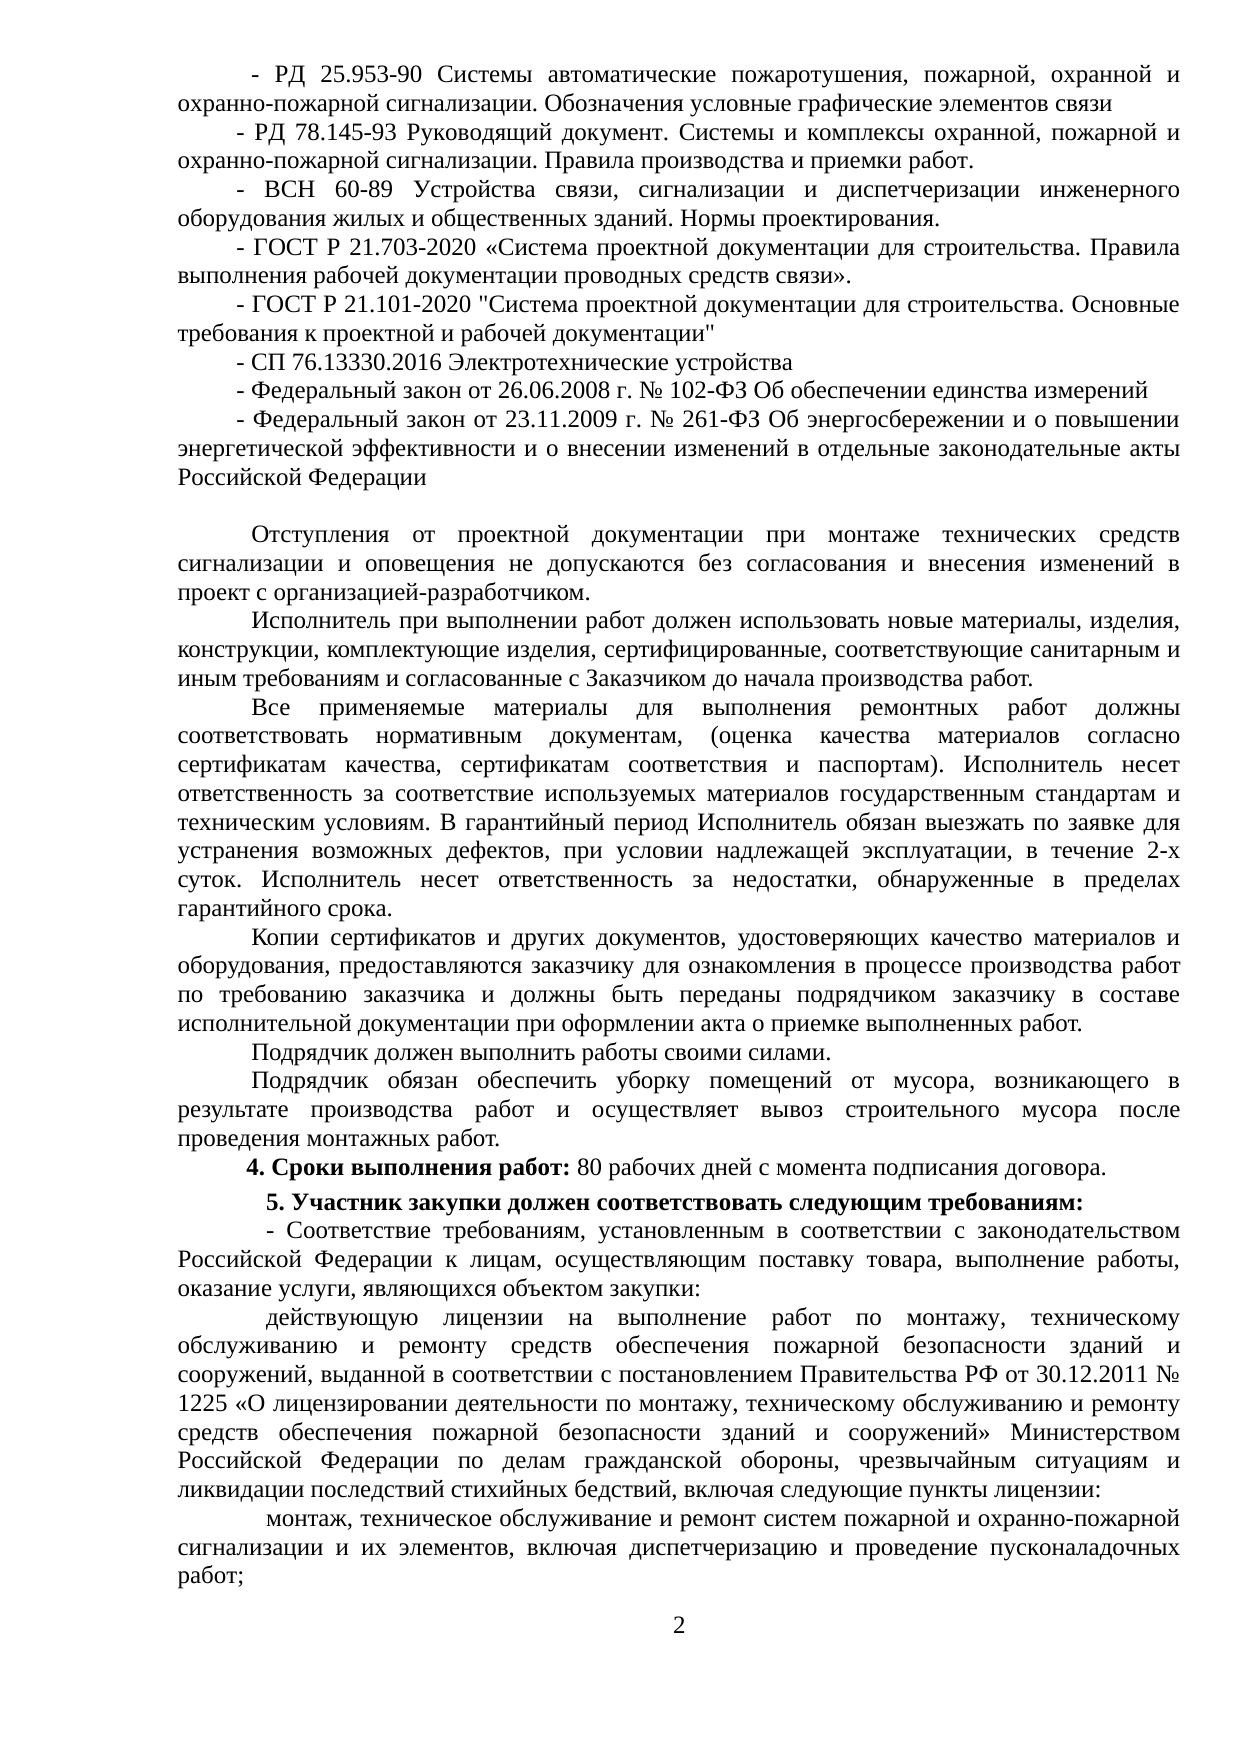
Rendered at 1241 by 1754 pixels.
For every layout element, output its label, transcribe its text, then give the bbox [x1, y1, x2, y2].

text - ГОСТ Р 21.703-2020 «Система проектной документации для строительства. Правила выполнения рабочей документации проводных средств связи». [177, 232, 1181, 289]
text - Федеральный закон от 23.11.2009 г. № 261-ФЗ Об энергосбережении и о повышении энергетической эффективности и о внесении изменений в отдельные законодательные акты Российской Федерации [177, 404, 1181, 490]
subtitle Исполнитель при выполнении работ должен использовать новые материалы, изделия, конструкции, комплектующие изделия, сертифицированные, соответствующие санитарным и иным требованиям и согласованные с Заказчиком до начала производства работ. [177, 605, 1181, 692]
text - СП 76.13330.2016 Электротехнические устройства [177, 347, 1181, 375]
text - ГОСТ Р 21.101-2020 "Система проектной документации для строительства. Основные требования к проектной и рабочей документации" [177, 289, 1181, 347]
list 5. Участник закупки должен соответствовать следующим требованиям: [177, 1187, 1181, 1215]
subtitle Подрядчик обязан обеспечить уборку помещений от мусора, возникающего в результате производства работ и осуществляет вывоз строительного мусора после проведения монтажных работ. [177, 1065, 1181, 1152]
list - Соответствие требованиям, установленным в соответствии с законодательством Российской Федерации к лицам, осуществляющим поставку товара, выполнение работы, оказание услуги, являющихся объектом закупки: [177, 1215, 1181, 1302]
text 4. Сроки выполнения работ: 80 рабочих дней с момента подписания договора. [177, 1152, 1181, 1180]
text - РД 78.145-93 Руководящий документ. Системы и комплексы охранной, пожарной и охранно-пожарной сигнализации. Правила производства и приемки работ. [177, 117, 1181, 174]
subtitle Подрядчик должен выполнить работы своими силами. [177, 1037, 1181, 1065]
text - Федеральный закон от 26.06.2008 г. № 102-ФЗ Об обеспечении единства измерений [177, 375, 1181, 404]
list монтаж, техническое обслуживание и ремонт систем пожарной и охранно-пожарной сигнализации и их элементов, включая диспетчеризацию и проведение пусконаладочных работ; [177, 1503, 1181, 1589]
list действующую лицензии на выполнение работ по монтажу, техническому обслуживанию и ремонту средств обеспечения пожарной безопасности зданий и сооружений, выданной в соответствии с постановлением Правительства РФ от 30.12.2011 № 1225 «О лицензировании деятельности по монтажу, техническому обслуживанию и ремонту средств обеспечения пожарной безопасности зданий и сооружений» Министерством Российской Федерации по делам гражданской обороны, чрезвычайным ситуациям и ликвидации последствий стихийных бедствий, включая следующие пункты лицензии: [177, 1302, 1181, 1503]
text - ВСН 60-89 Устройства связи, сигнализации и диспетчеризации инженерного оборудования жилых и общественных зданий. Нормы проектирования. [177, 174, 1181, 232]
subtitle Все применяемые материалы для выполнения ремонтных работ должны соответствовать нормативным документам, (оценка качества материалов согласно сертификатам качества, сертификатам соответствия и паспортам). Исполнитель несет ответственность за соответствие используемых материалов государственным стандартам и техническим условиям. В гарантийный период Исполнитель обязан выезжать по заявке для устранения возможных дефектов, при условии надлежащей эксплуатации, в течение 2-х суток. Исполнитель несет ответственность за недостатки, обнаруженные в пределах гарантийного срока. [177, 692, 1181, 922]
subtitle Копии сертификатов и других документов, удостоверяющих качество материалов и оборудования, предоставляются заказчику для ознакомления в процессе производства работ по требованию заказчика и должны быть переданы подрядчиком заказчику в составе исполнительной документации при оформлении акта о приемке выполненных работ. [177, 922, 1181, 1037]
subtitle Отступления от проектной документации при монтаже технических средств сигнализации и оповещения не допускаются без согласования и внесения изменений в проект с организацией-разработчиком. [177, 519, 1181, 605]
text - РД 25.953-90 Системы автоматические пожаротушения, пожарной, охранной и охранно-пожарной сигнализации. Обозначения условные графические элементов связи [177, 59, 1181, 117]
